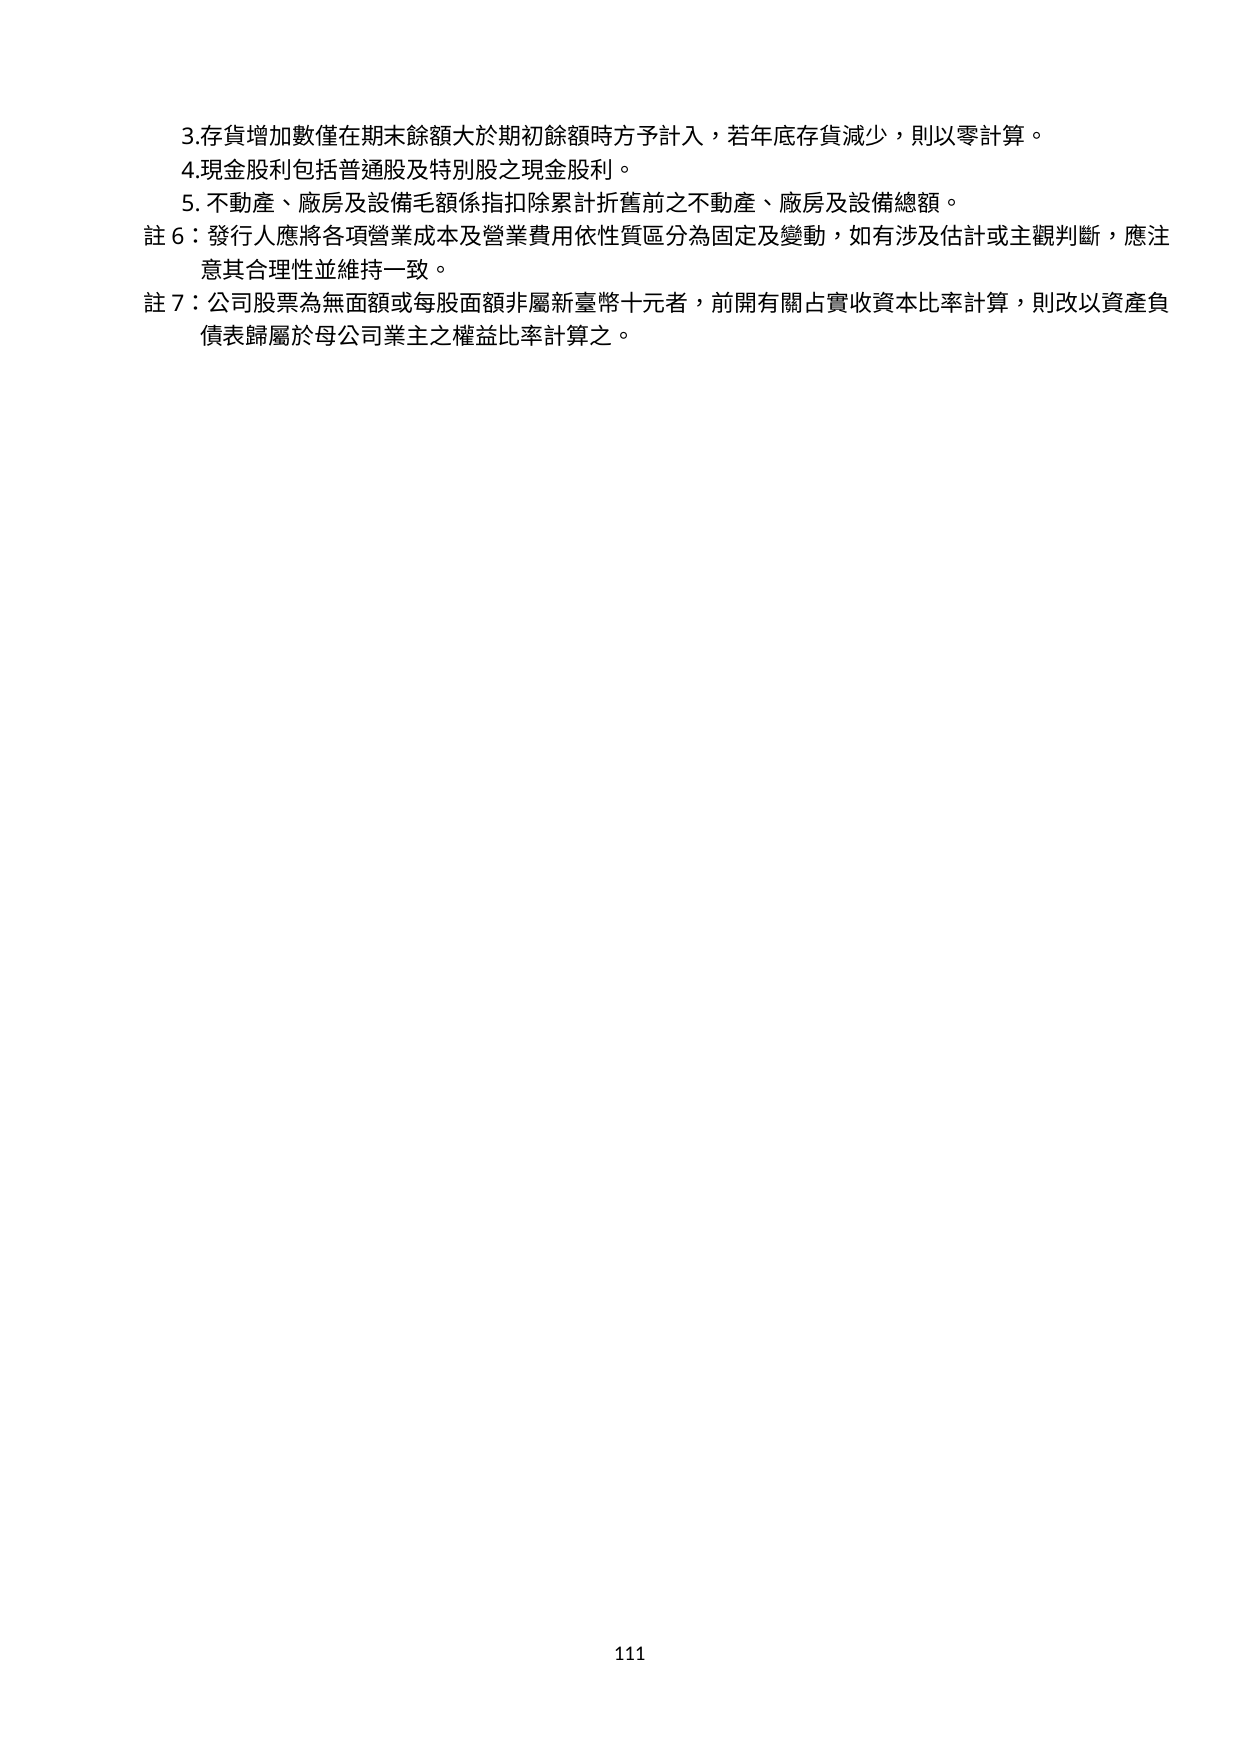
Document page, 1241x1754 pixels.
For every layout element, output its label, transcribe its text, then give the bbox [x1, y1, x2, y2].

text 4.現金股利包括普通股及特別股之現金股利。 [181, 151, 1128, 185]
text 註7：公司股票為無面額或每股面額非屬新臺幣十元者，前開有關占實收資本比率計算，則改以資產負債表歸屬於母公司業主之權益比率計算之。 [144, 285, 1182, 351]
text 5. 不動產、廠房及設備毛額係指扣除累計折舊前之不動產、廠房及設備總額。 [181, 185, 1128, 218]
text 3.存貨增加數僅在期末餘額大於期初餘額時方予計入，若年底存貨減少，則以零計算。 [181, 118, 1128, 151]
text 註6：發行人應將各項營業成本及營業費用依性質區分為固定及變動，如有涉及估計或主觀判斷，應注意其合理性並維持一致。 [144, 218, 1182, 285]
